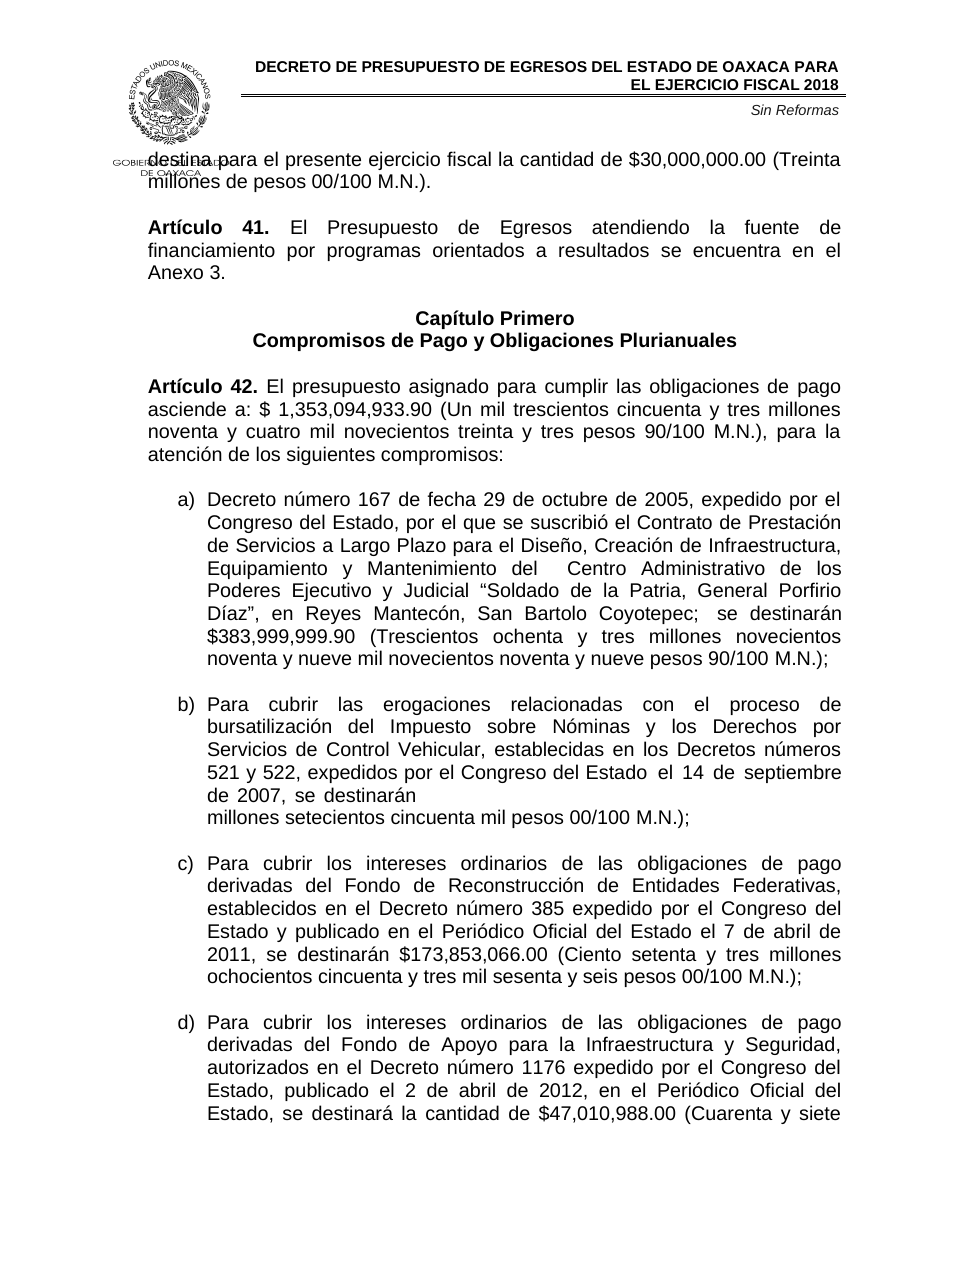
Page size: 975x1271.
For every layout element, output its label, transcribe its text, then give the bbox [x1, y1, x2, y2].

picture [110, 57, 232, 179]
text Artículo 41. El Presupuesto de Egresos atendiendo la fuente de financiamiento por programas orientados a resultados se encuentra en el Anexo 3. [148, 216, 842, 284]
list Para cubrir las erogaciones relacionadas con el proceso de bursatilización del Impuesto sobre Nóminas y los Derechos por Servicios de Control Vehicular, establecidas en los Decretos números 521 y 522, expedidos por el Congreso del Estado el 14 de septiembre de 2007, se destinarán $598,750,000.00 (Quinientos noventa y ocho millones setecientos cincuenta mil pesos 00/100 M.N.); [177, 693, 842, 829]
list Decreto número 167 de fecha 29 de octubre de 2005, expedido por el Congreso del Estado, por el que se suscribió el Contrato de Prestación de Servicios a Largo Plazo para el Diseño, Creación de Infraestructura, Equipamiento y Mantenimiento del Centro Administrativo de los Poderes Ejecutivo y Judicial “Soldado de la Patria, General Porfirio Díaz”, en Reyes Mantecón, San Bartolo Coyotepec; se destinarán $383,999,999.90 (Trescientos ochenta y tres millones novecientos noventa y nueve mil novecientos noventa y nueve pesos 90/100 M.N.); [177, 488, 842, 670]
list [177, 1011, 842, 1124]
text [148, 148, 842, 193]
text Artículo 42. El presupuesto asignado para cumplir las obligaciones de pago asciende a: $ 1,353,094,933.90 (Un mil trescientos cincuenta y tres millones noventa y cuatro mil novecientos treinta y tres pesos 90/100 M.N.), para la atención de los siguientes compromisos: [148, 375, 842, 466]
list Para cubrir los intereses ordinarios de las obligaciones de pago derivadas del Fondo de Reconstrucción de Entidades Federativas, establecidos en el Decreto número 385 expedido por el Congreso del Estado y publicado en el Periódico Oficial del Estado el 7 de abril de 2011, se destinarán $173,853,066.00 (Ciento setenta y tres millones ochocientos cincuenta y tres mil sesenta y seis pesos 00/100 M.N.); [177, 852, 842, 988]
subtitle Capítulo Primero [148, 307, 842, 329]
text Compromisos de Pago y Obligaciones Plurianuales [148, 329, 842, 352]
